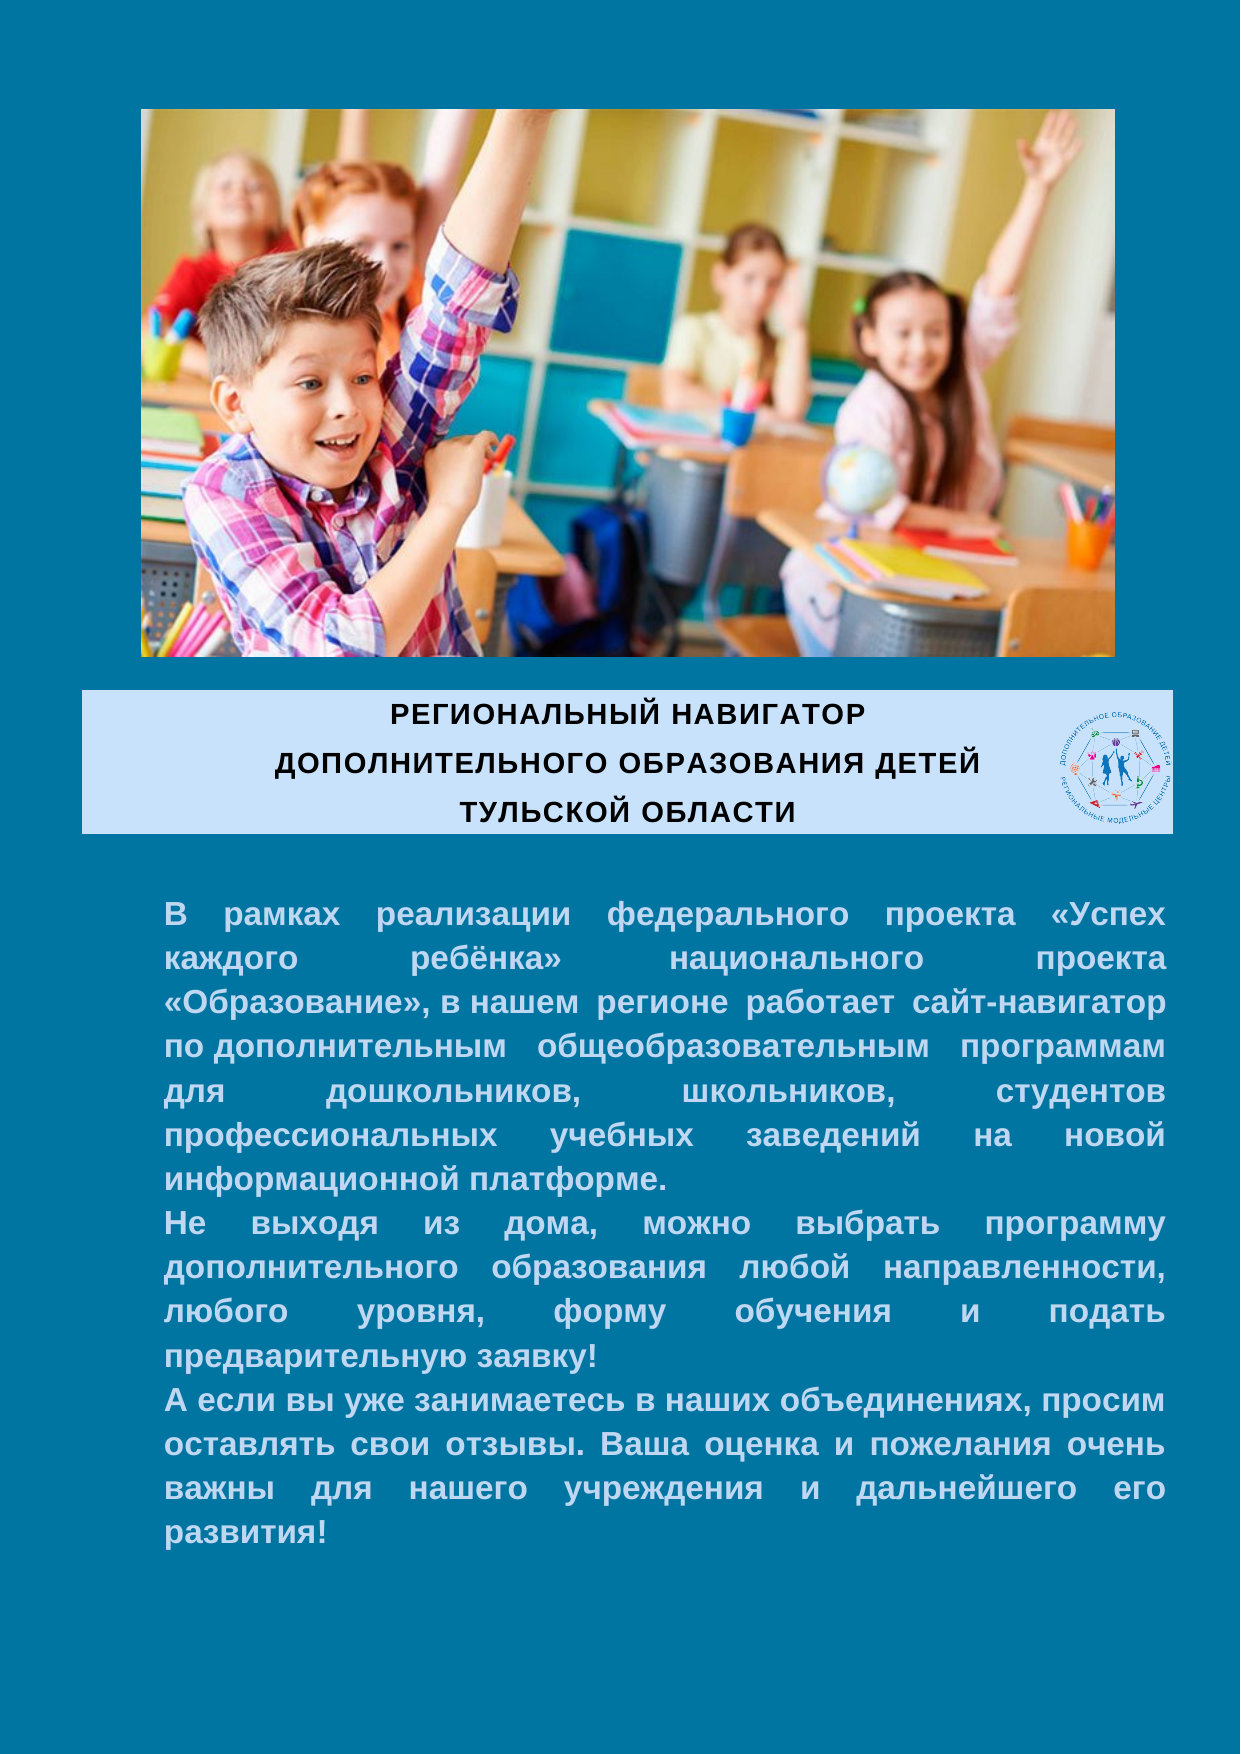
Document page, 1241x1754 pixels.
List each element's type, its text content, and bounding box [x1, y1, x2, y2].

picture [89, 712, 1172, 824]
list Не выходя из дома, можно выбрать программу дополнительного образования любой направленности, любого уровня, форму обучения и подать предварительную заявку! [164, 1203, 1167, 1374]
list А если вы уже занимаетесь в наших объединениях, просим оставлять свои отзывы. Ваша оценка и пожелания очень важны для нашего учреждения и дальнейшего его развития! [164, 1380, 1167, 1551]
list В рамках реализации федерального проекта «Успех каждого ребёнка» национального проекта «Образование», в нашем регионе работает сайт-навигатор по дополнительным общеобразовательным программам для дошкольников, школьников, студентов профессиональных учебных заведений на новой информационной платформе. [164, 894, 1167, 1197]
subtitle РЕГИОНАЛЬНЫЙ НАВИГАТОР [89, 697, 1167, 730]
subtitle ДОПОЛНИТЕЛЬНОГО ОБРАЗОВАНИЯ ДЕТЕЙ [89, 739, 1060, 779]
subtitle ТУЛЬСКОЙ ОБЛАСТИ [89, 788, 1167, 828]
picture [142, 110, 1114, 656]
